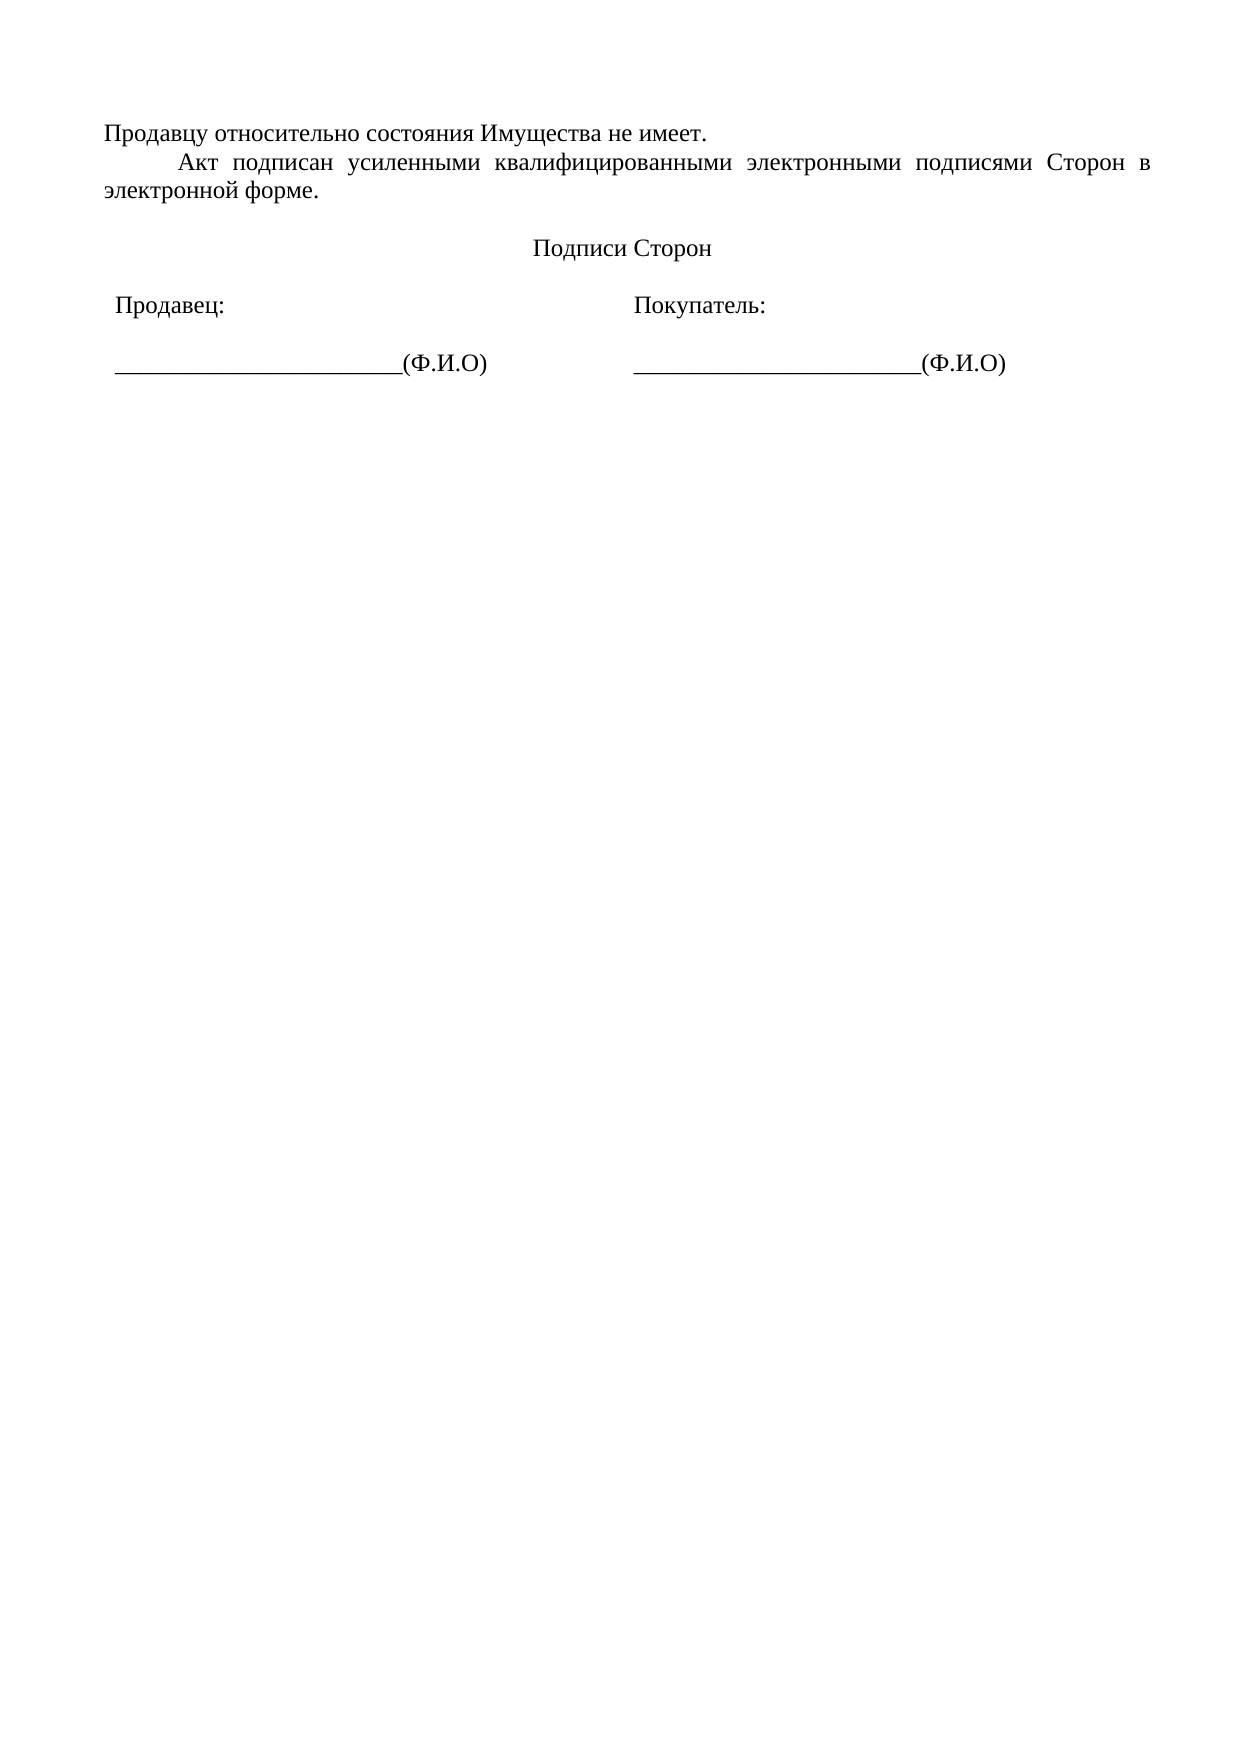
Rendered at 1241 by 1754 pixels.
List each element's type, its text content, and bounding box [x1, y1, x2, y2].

table_cell _______________________(Ф.И.О) [104, 348, 622, 406]
text Акт подписан усиленными квалифицированными электронными подписями Сторон в электронной форме. [103, 147, 1152, 204]
table_cell Покупатель: [622, 291, 1141, 348]
table_cell _______________________(Ф.И.О) [622, 348, 1141, 406]
table_header Подписи Сторон [104, 233, 1141, 291]
table_cell Продавец: [104, 291, 622, 348]
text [103, 118, 1152, 147]
